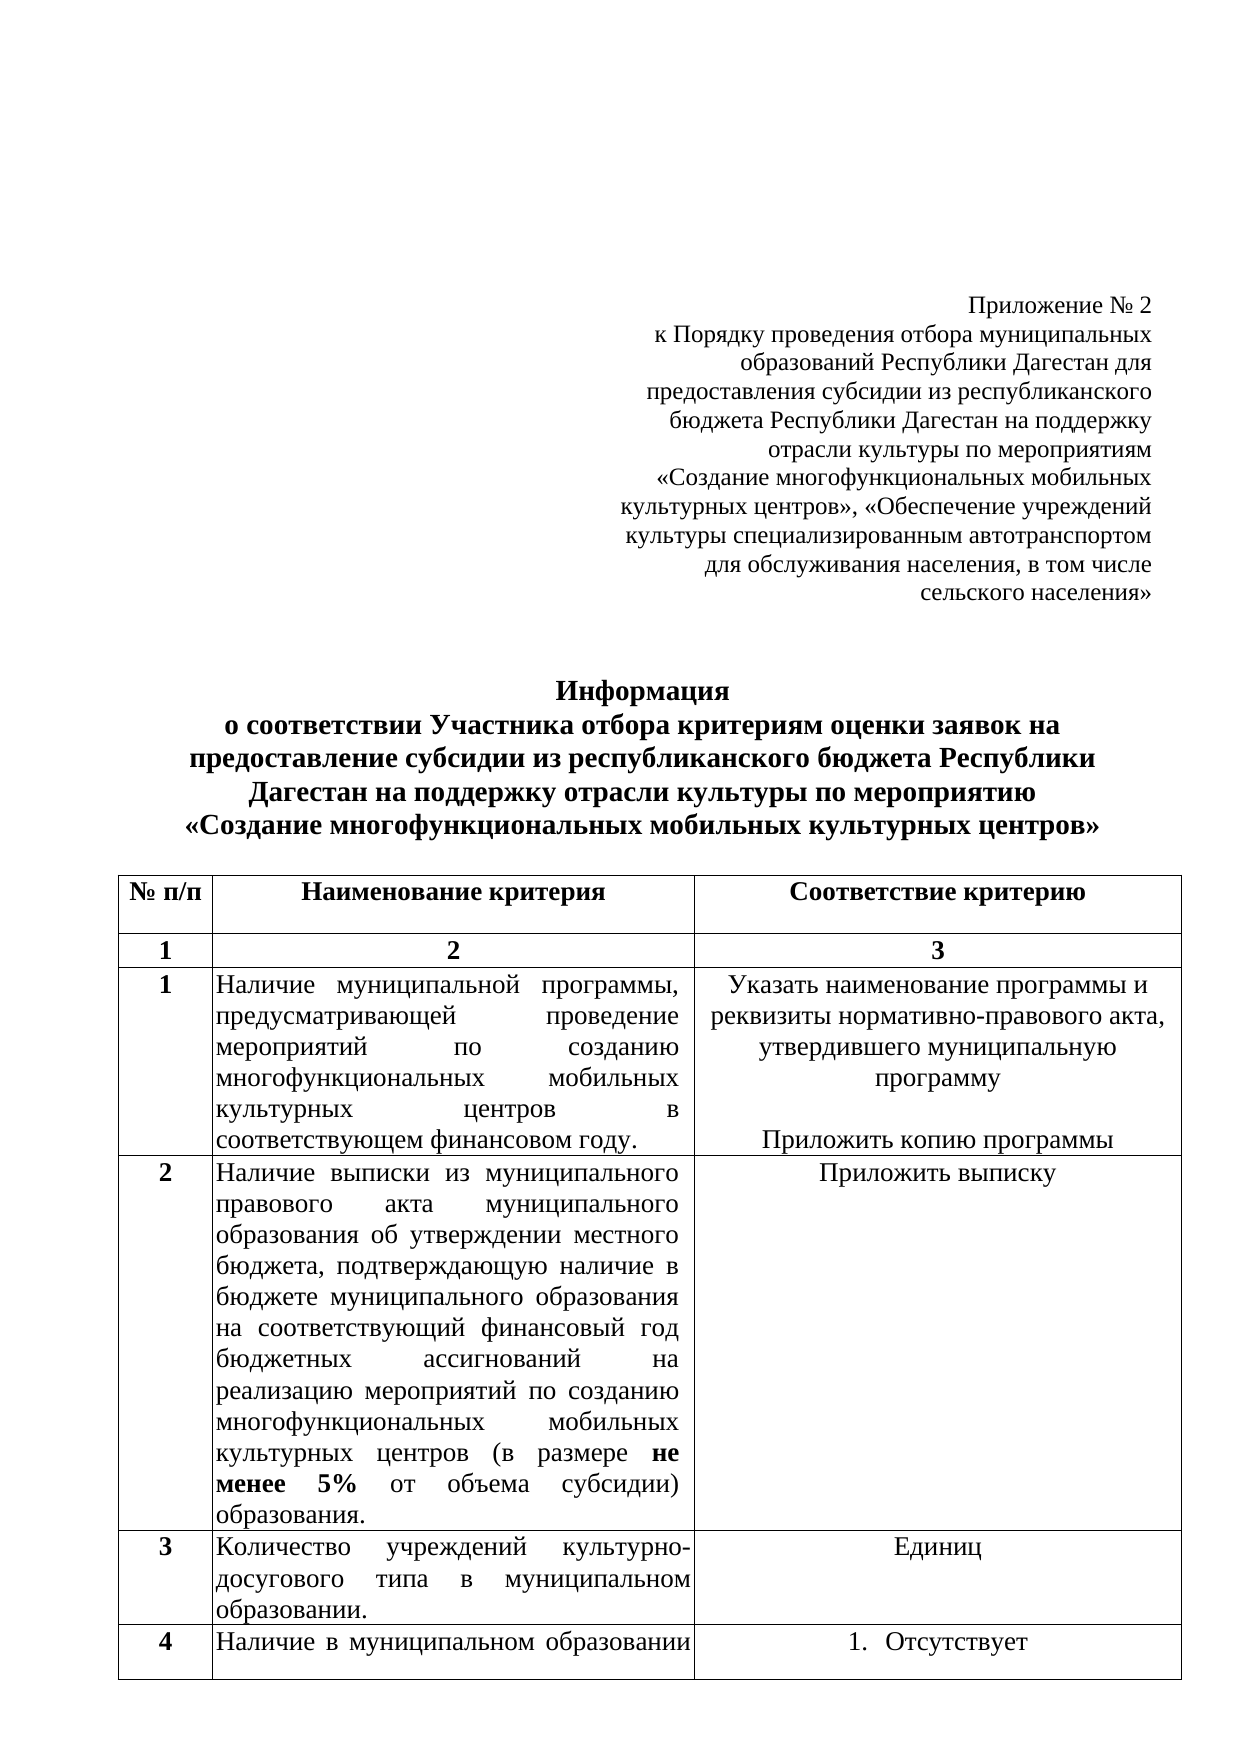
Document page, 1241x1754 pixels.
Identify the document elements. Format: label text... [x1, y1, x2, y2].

table_cell Единиц [695, 1531, 1181, 1624]
table_header Соответствие критерию [695, 876, 1181, 933]
table_cell Наличие муниципальной программы, предусматривающей проведение мероприятий по созданию многофункциональных мобильных культурных центров в соответствующем финансовом году. [213, 968, 694, 1155]
table_header № п/п [119, 876, 212, 933]
table_cell 1 [119, 968, 212, 1155]
table_cell 1 [119, 934, 212, 967]
text к Порядку проведения отбора муниципальных образований Республики Дагестан для предоставления субсидии из республиканского бюджета Республики Дагестан на поддержку отрасли культуры по мероприятиям [605, 319, 1152, 462]
text «Создание многофункциональных мобильных культурных центров», «Обеспечение учреждений культуры специализированным автотранспортом для обслуживания населения, в том числе сельского населения» [605, 462, 1152, 606]
table_header Наименование критерия [213, 876, 694, 933]
table_cell 3 [119, 1531, 212, 1624]
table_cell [213, 1625, 694, 1679]
table_cell Указать наименование программы и реквизиты нормативно-правового акта, утвердившего муниципальную программу Приложить копию программы [695, 968, 1181, 1155]
table_cell Количество учреждений культурно-досугового типа в муниципальном образовании. [213, 1531, 694, 1624]
table_cell Наличие выписки из муниципального правового акта муниципального образования об утверждении местного бюджета, подтверждающую наличие в бюджете муниципального образования на соответствующий финансовый год бюджетных ассигнований на реализацию мероприятий по созданию многофункциональных мобильных культурных центров (в размере не менее 5% от объема субсидии) образования. [213, 1156, 694, 1529]
text Приложение № 2 [605, 290, 1152, 319]
text Информация [133, 673, 1152, 707]
table_cell 2 [119, 1156, 212, 1529]
table_cell 3 [695, 934, 1181, 967]
table_cell 4 [119, 1625, 212, 1679]
text «Создание многофункциональных мобильных культурных центров» [133, 807, 1152, 841]
table_cell Приложить выписку [695, 1156, 1181, 1529]
text о соответствии Участника отбора критериям оценки заявок на предоставление субсидии из республиканского бюджета Республики Дагестан на поддержку отрасли культуры по мероприятию [133, 707, 1152, 807]
table_cell 2 [213, 934, 694, 967]
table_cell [695, 1625, 1181, 1679]
